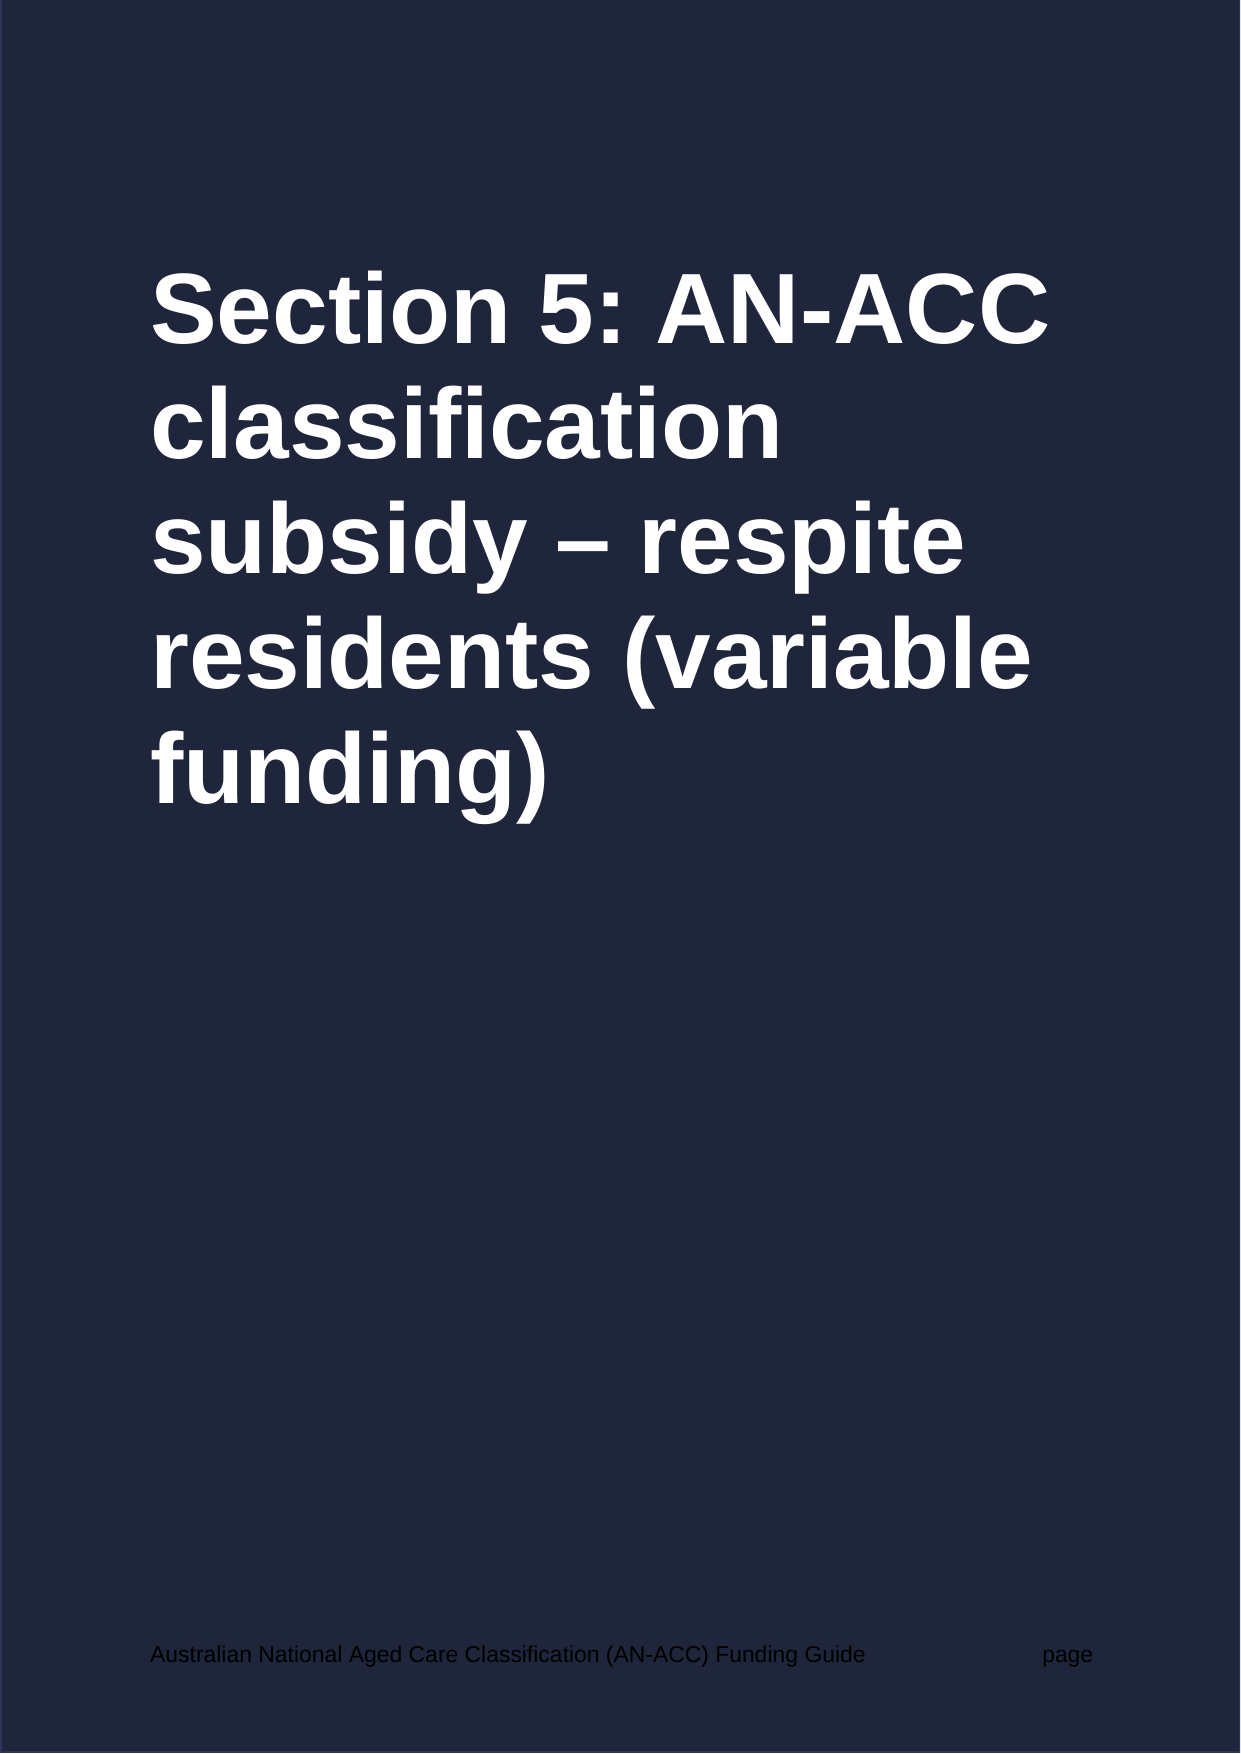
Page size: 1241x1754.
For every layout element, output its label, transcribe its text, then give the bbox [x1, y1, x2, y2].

subtitle Section 5: AN-ACC classification subsidy – respite residents (variable funding) [150, 250, 1090, 825]
